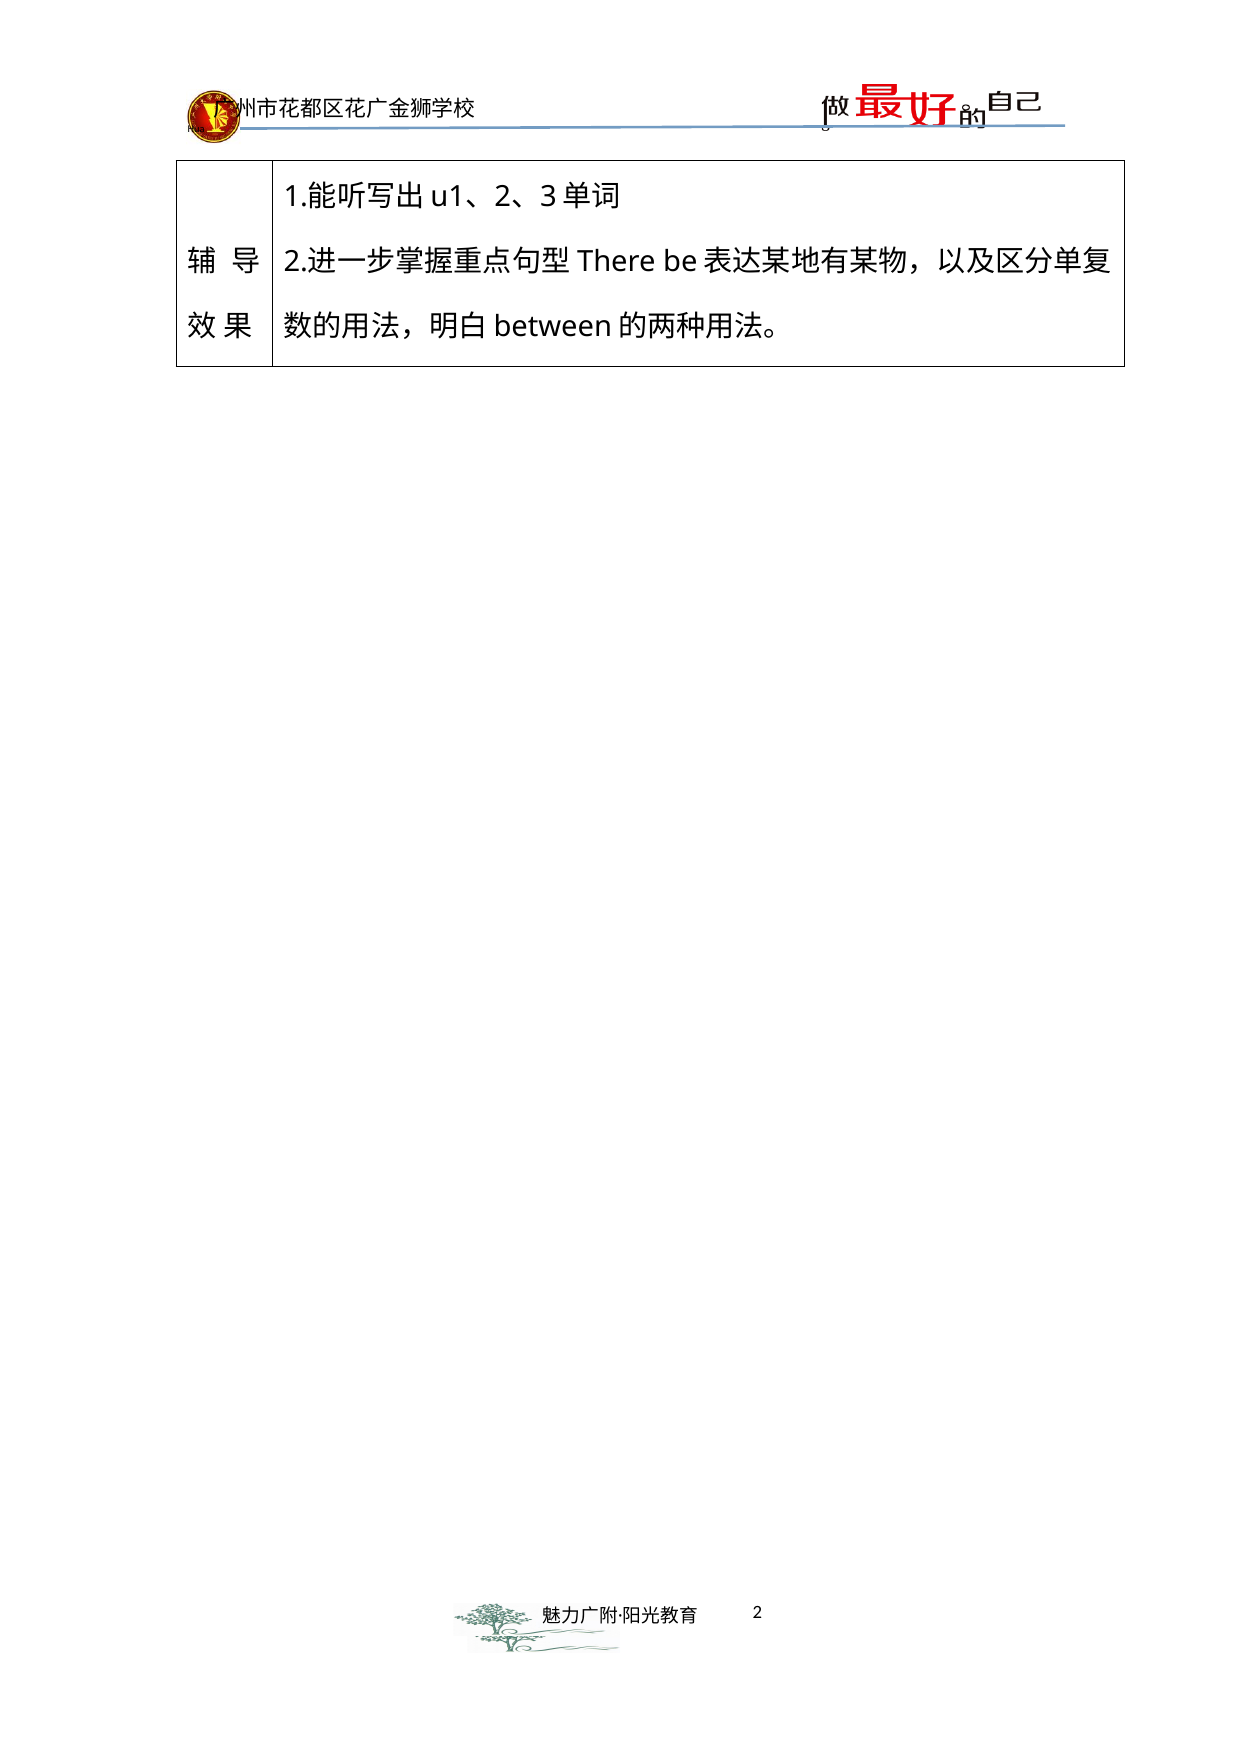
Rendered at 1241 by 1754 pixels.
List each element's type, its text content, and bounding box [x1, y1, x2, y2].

picture [821, 84, 1041, 125]
table_cell 辅导效 果 [177, 161, 272, 366]
picture [453, 1603, 621, 1653]
table_cell 1.能听写出u1、2、3单词 2.进一步掌握重点句型There be表达某地有某物，以及区分单复数的用法，明白between的两种用法。 [273, 161, 1124, 366]
picture [186, 89, 242, 145]
